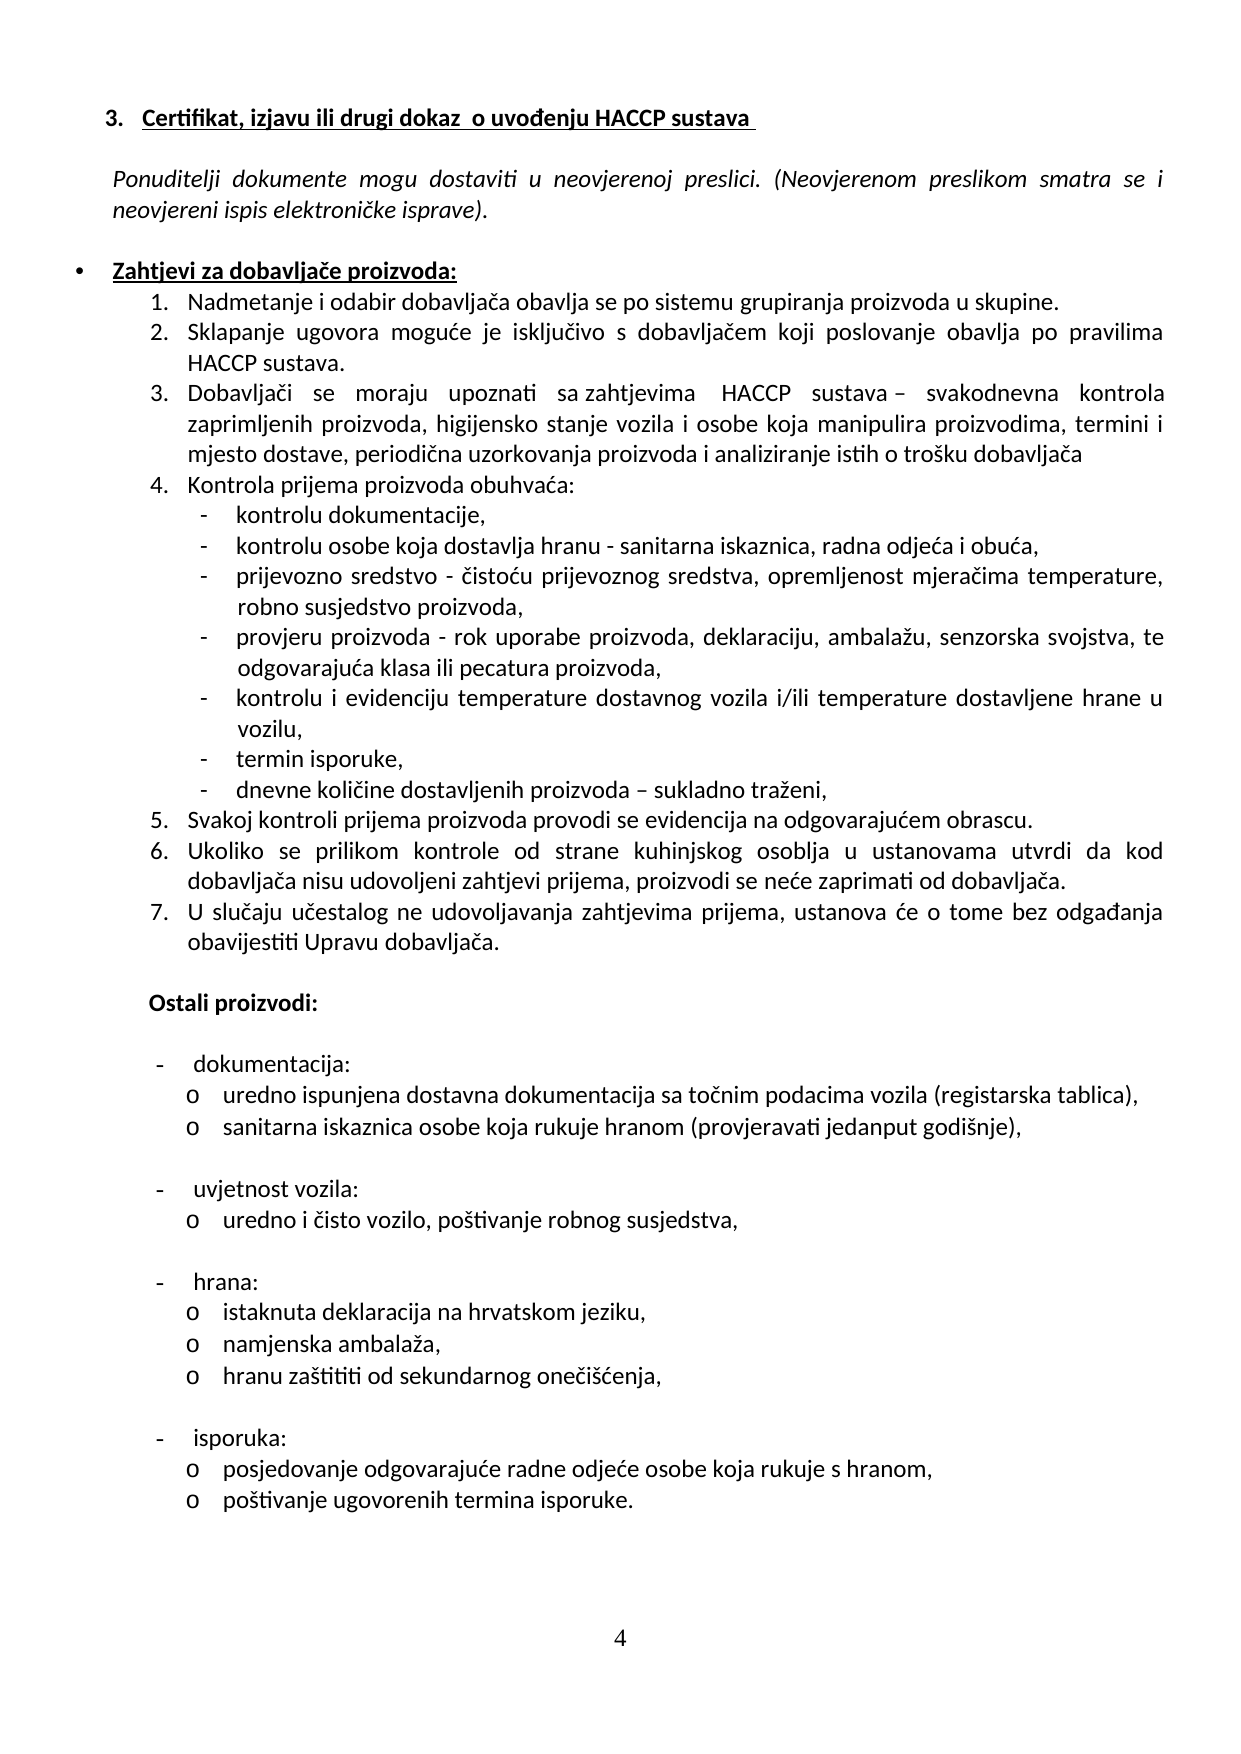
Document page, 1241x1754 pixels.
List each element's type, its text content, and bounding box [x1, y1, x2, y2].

list Zahtjevi za dobavljače proizvoda: [75, 255, 1165, 286]
list Svakoj kontroli prijema proizvoda provodi se evidencija na odgovarajućem obrascu. [150, 804, 1165, 835]
text - kontrolu dokumentacije, [200, 499, 1165, 530]
text - provjeru proizvoda - rok uporabe proizvoda, deklaraciju, ambalažu, senzorska svojstva, te odgovarajuća klasa ili pecatura proizvoda, [200, 621, 1165, 682]
list uredno i čisto vozilo, poštivanje robnog susjedstva, [185, 1204, 1165, 1236]
text Ostali proizvodi: [75, 988, 1165, 1018]
list poštivanje ugovorenih termina isporuke. [185, 1485, 1165, 1516]
list posjedovanje odgovarajuće radne odjeće osobe koja rukuje s hranom, [185, 1453, 1165, 1485]
list hrana: [156, 1266, 1165, 1297]
text - kontrolu osobe koja dostavlja hranu - sanitarna iskaznica, radna odjeća i obuća, [200, 530, 1165, 560]
list namjenska ambalaža, [185, 1328, 1165, 1360]
text - kontrolu i evidenciju temperature dostavnog vozila i/ili temperature dostavljene hrane u vozilu, [200, 682, 1165, 743]
list uvjetnost vozila: [156, 1173, 1165, 1204]
text - termin isporuke, [200, 743, 1165, 774]
list Nadmetanje i odabir dobavljača obavlja se po sistemu grupiranja proizvoda u skupine. [150, 286, 1165, 316]
list uredno ispunjena dostavna dokumentacija sa točnim podacima vozila (registarska tablica), [185, 1079, 1165, 1111]
list Certifikat, izjavu ili drugi dokaz o uvođenju HACCP sustava [104, 102, 1165, 133]
list sanitarna iskaznica osobe koja rukuje hranom (provjeravati jedanput godišnje), [185, 1111, 1165, 1143]
list hranu zaštititi od sekundarnog onečišćenja, [185, 1360, 1165, 1392]
list U slučaju učestalog ne udovoljavanja zahtjevima prijema, ustanova će o tome bez odgađanja obavijestiti Upravu dobavljača. [150, 896, 1165, 957]
list istaknuta deklaracija na hrvatskom jeziku, [185, 1297, 1165, 1328]
list Ponuditelji dokumente mogu dostaviti u neovjerenoj preslici. (Neovjerenom preslikom smatra se i neovjereni ispis elektroničke isprave). [112, 163, 1165, 224]
list Dobavljači se moraju upoznati sa zahtjevima HACCP sustava – svakodnevna kontrola zaprimljenih proizvoda, higijensko stanje vozila i osobe koja manipulira proizvodima, termini i mjesto dostave, periodična uzorkovanja proizvoda i analiziranje istih o trošku dobavljača [150, 377, 1165, 469]
list Kontrola prijema proizvoda obuhvaća: [150, 469, 1165, 499]
list Sklapanje ugovora moguće je isključivo s dobavljačem koji poslovanje obavlja po pravilima HACCP sustava. [150, 316, 1165, 377]
list Ukoliko se prilikom kontrole od strane kuhinjskog osoblja u ustanovama utvrdi da kod dobavljača nisu udovoljeni zahtjevi prijema, proizvodi se neće zaprimati od dobavljača. [150, 835, 1165, 896]
list isporuka: [156, 1422, 1165, 1453]
list dokumentacija: [156, 1049, 1165, 1079]
text - dnevne količine dostavljenih proizvoda – sukladno traženi, [200, 774, 1165, 804]
text - prijevozno sredstvo - čistoću prijevoznog sredstva, opremljenost mjeračima temperature, robno susjedstvo proizvoda, [200, 560, 1165, 621]
